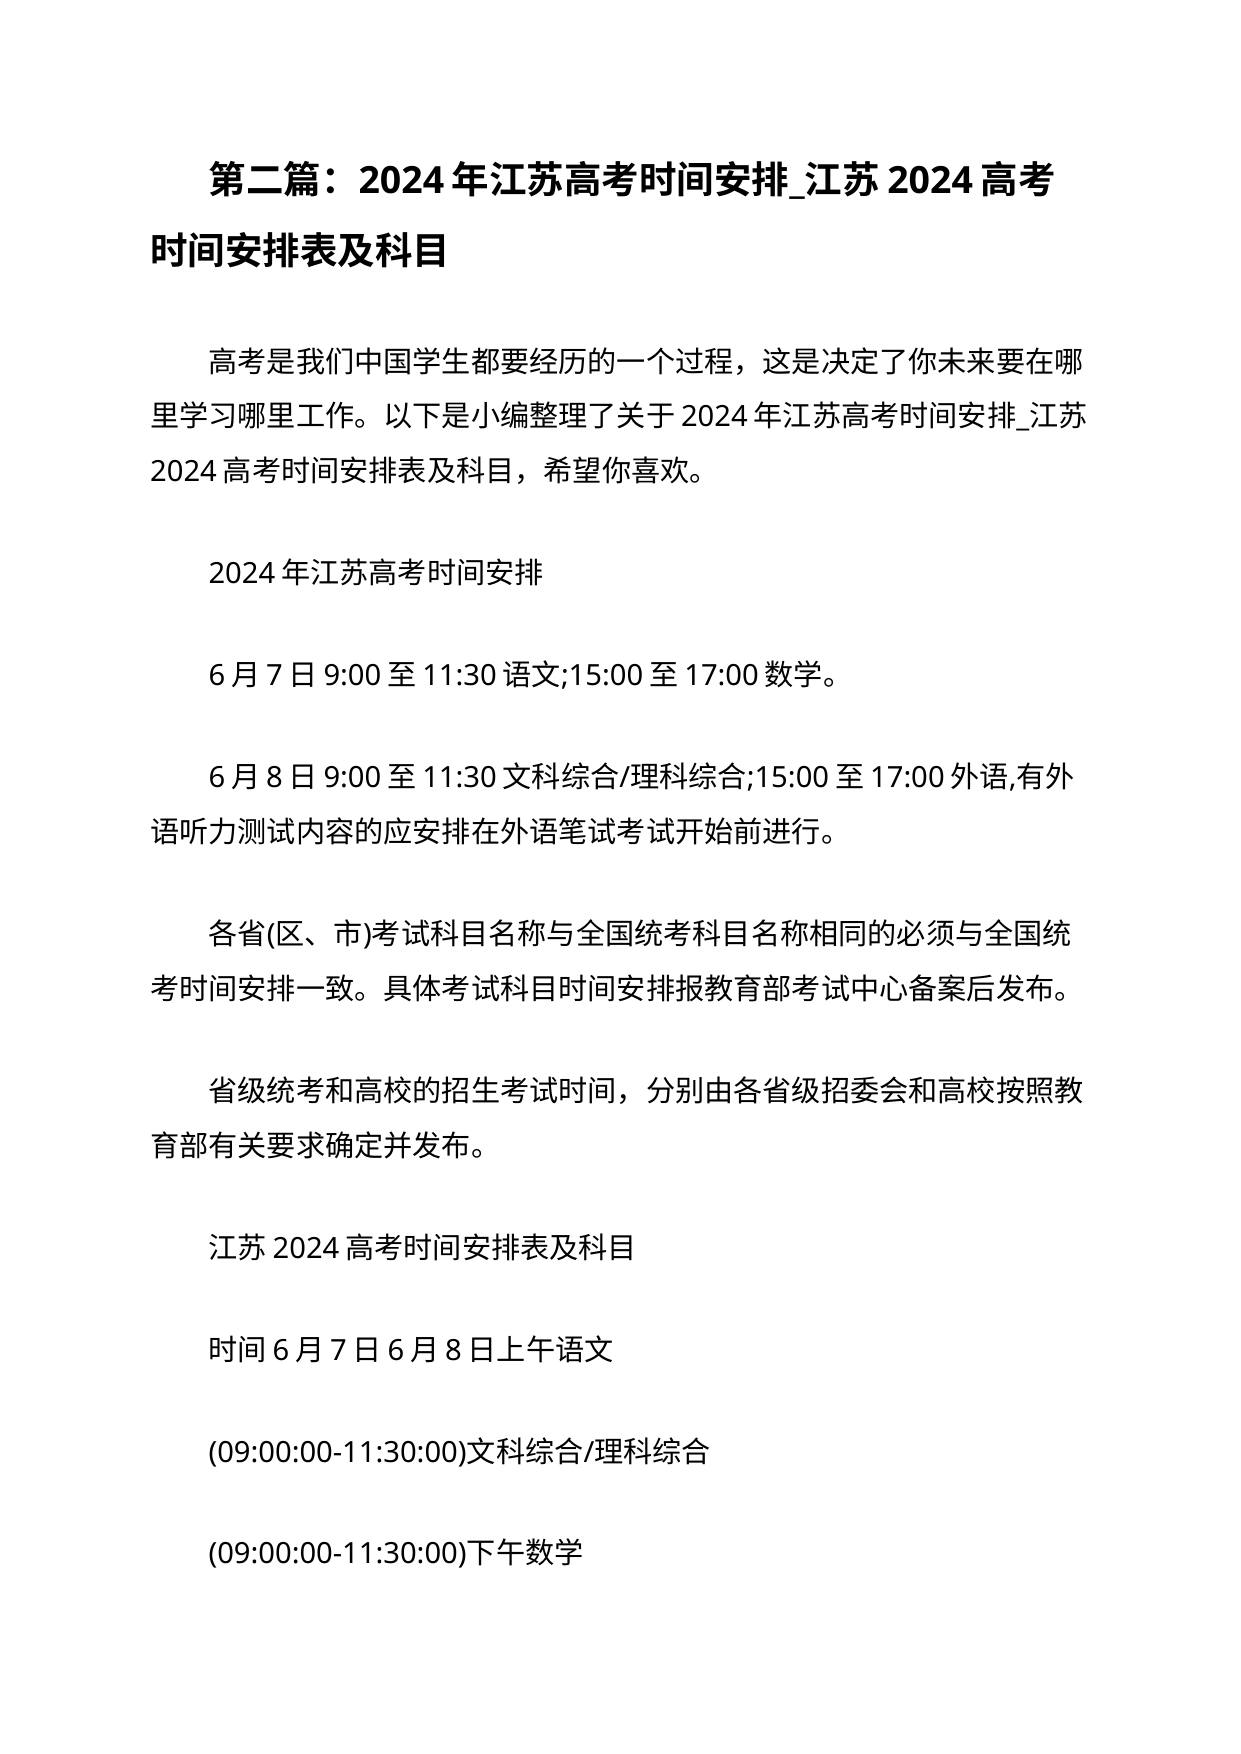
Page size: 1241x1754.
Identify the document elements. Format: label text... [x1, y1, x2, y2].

text 各省(区、市)考试科目名称与全国统考科目名称相同的必须与全国统考时间安排一致。具体考试科目时间安排报教育部考试中心备案后发布。 [150, 911, 1090, 1008]
text 第二篇：2024年江苏高考时间安排_江苏2024高考时间安排表及科目 [150, 150, 1090, 275]
text (09:00:00-11:30:00)下午数学 [150, 1530, 1090, 1572]
text (09:00:00-11:30:00)文科综合/理科综合 [150, 1428, 1090, 1471]
text 6月7日9:00至11:30语文;15:00至17:00数学。 [150, 652, 1090, 694]
text 江苏2024高考时间安排表及科目 [150, 1224, 1090, 1267]
text 时间6月7日6月8日上午语文 [150, 1326, 1090, 1368]
text 6月8日9:00至11:30文科综合/理科综合;15:00至17:00外语,有外语听力测试内容的应安排在外语笔试考试开始前进行。 [150, 754, 1090, 851]
text 省级统考和高校的招生考试时间，分别由各省级招委会和高校按照教育部有关要求确定并发布。 [150, 1067, 1090, 1165]
text 2024年江苏高考时间安排 [150, 550, 1090, 592]
text 高考是我们中国学生都要经历的一个过程，这是决定了你未来要在哪里学习哪里工作。以下是小编整理了关于2024年江苏高考时间安排_江苏2024高考时间安排表及科目，希望你喜欢。 [150, 338, 1090, 490]
